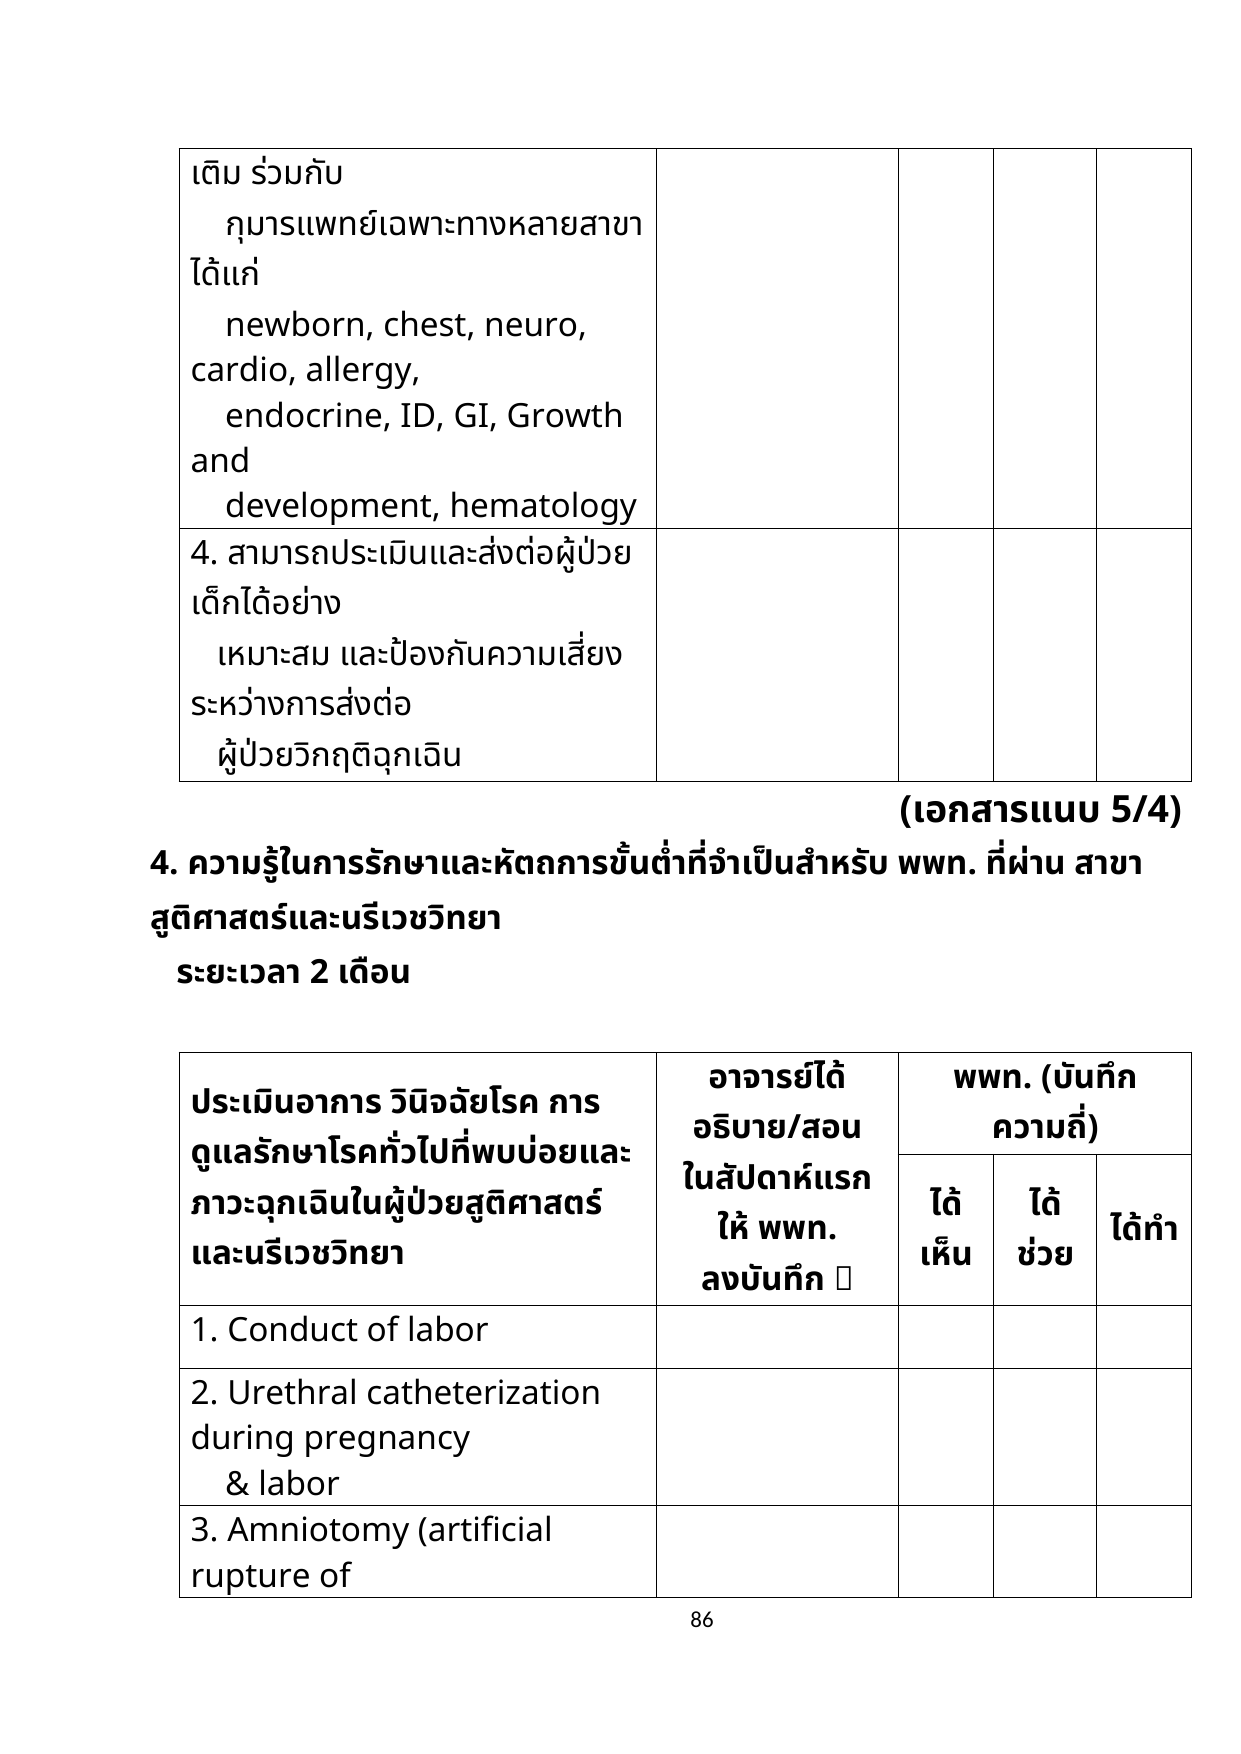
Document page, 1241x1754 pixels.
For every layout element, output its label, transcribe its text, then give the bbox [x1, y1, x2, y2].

table_cell ได้ทำ [1097, 1155, 1191, 1305]
table_cell 4. สามารถประเมินและส่งต่อผู้ป่วยเด็กได้อย่าง เหมาะสม และป้องกันความเสี่ยงระหว่างการส่งต่อ ผู้ป่วยวิกฤติฉุกเฉิน [180, 529, 656, 781]
table_cell [899, 1306, 993, 1368]
table_cell [1097, 529, 1191, 781]
table_cell [994, 529, 1096, 781]
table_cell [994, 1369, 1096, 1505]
table_header ประเมินอาการ วินิจฉัยโรค การดูแลรักษาโรคทั่วไปที่พบบ่อยและภาวะฉุกเฉินในผู้ป่วยสูติศาสตร์และนรีเวชวิทยา [180, 1053, 656, 1305]
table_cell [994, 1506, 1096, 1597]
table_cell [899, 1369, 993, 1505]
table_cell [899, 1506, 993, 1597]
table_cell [180, 149, 656, 528]
table_cell [657, 149, 898, 528]
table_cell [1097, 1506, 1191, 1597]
table_cell [899, 529, 993, 781]
table_cell [657, 1306, 898, 1368]
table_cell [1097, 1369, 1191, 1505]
table_header พพท. (บันทึกความถี่) [899, 1053, 1191, 1154]
text ระยะเวลา 2 เดือน [150, 948, 1163, 999]
table_cell [657, 529, 898, 781]
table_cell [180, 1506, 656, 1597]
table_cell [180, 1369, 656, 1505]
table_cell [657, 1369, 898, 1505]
table_cell ได้เห็น [899, 1155, 993, 1305]
table_cell [899, 149, 993, 528]
text (เอกสารแนบ 5/4) [150, 782, 1182, 839]
table_header อาจารย์ได้อธิบาย/สอน ในสัปดาห์แรกให้ พพท. ลงบันทึก [657, 1053, 898, 1305]
table_cell [994, 149, 1096, 528]
table_cell 1. Conduct of labor [180, 1306, 656, 1368]
table_cell [1097, 149, 1191, 528]
text 4. ความรู้ในการรักษาและหัตถการขั้นต่ำที่จำเป็นสำหรับ พพท. ที่ผ่าน สาขาสูติศาสตร์และนรีเวชวิทยา [150, 839, 1163, 944]
table_cell [994, 1306, 1096, 1368]
table_cell [1097, 1306, 1191, 1368]
table_cell ได้ช่วย [994, 1155, 1096, 1305]
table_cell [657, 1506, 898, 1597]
